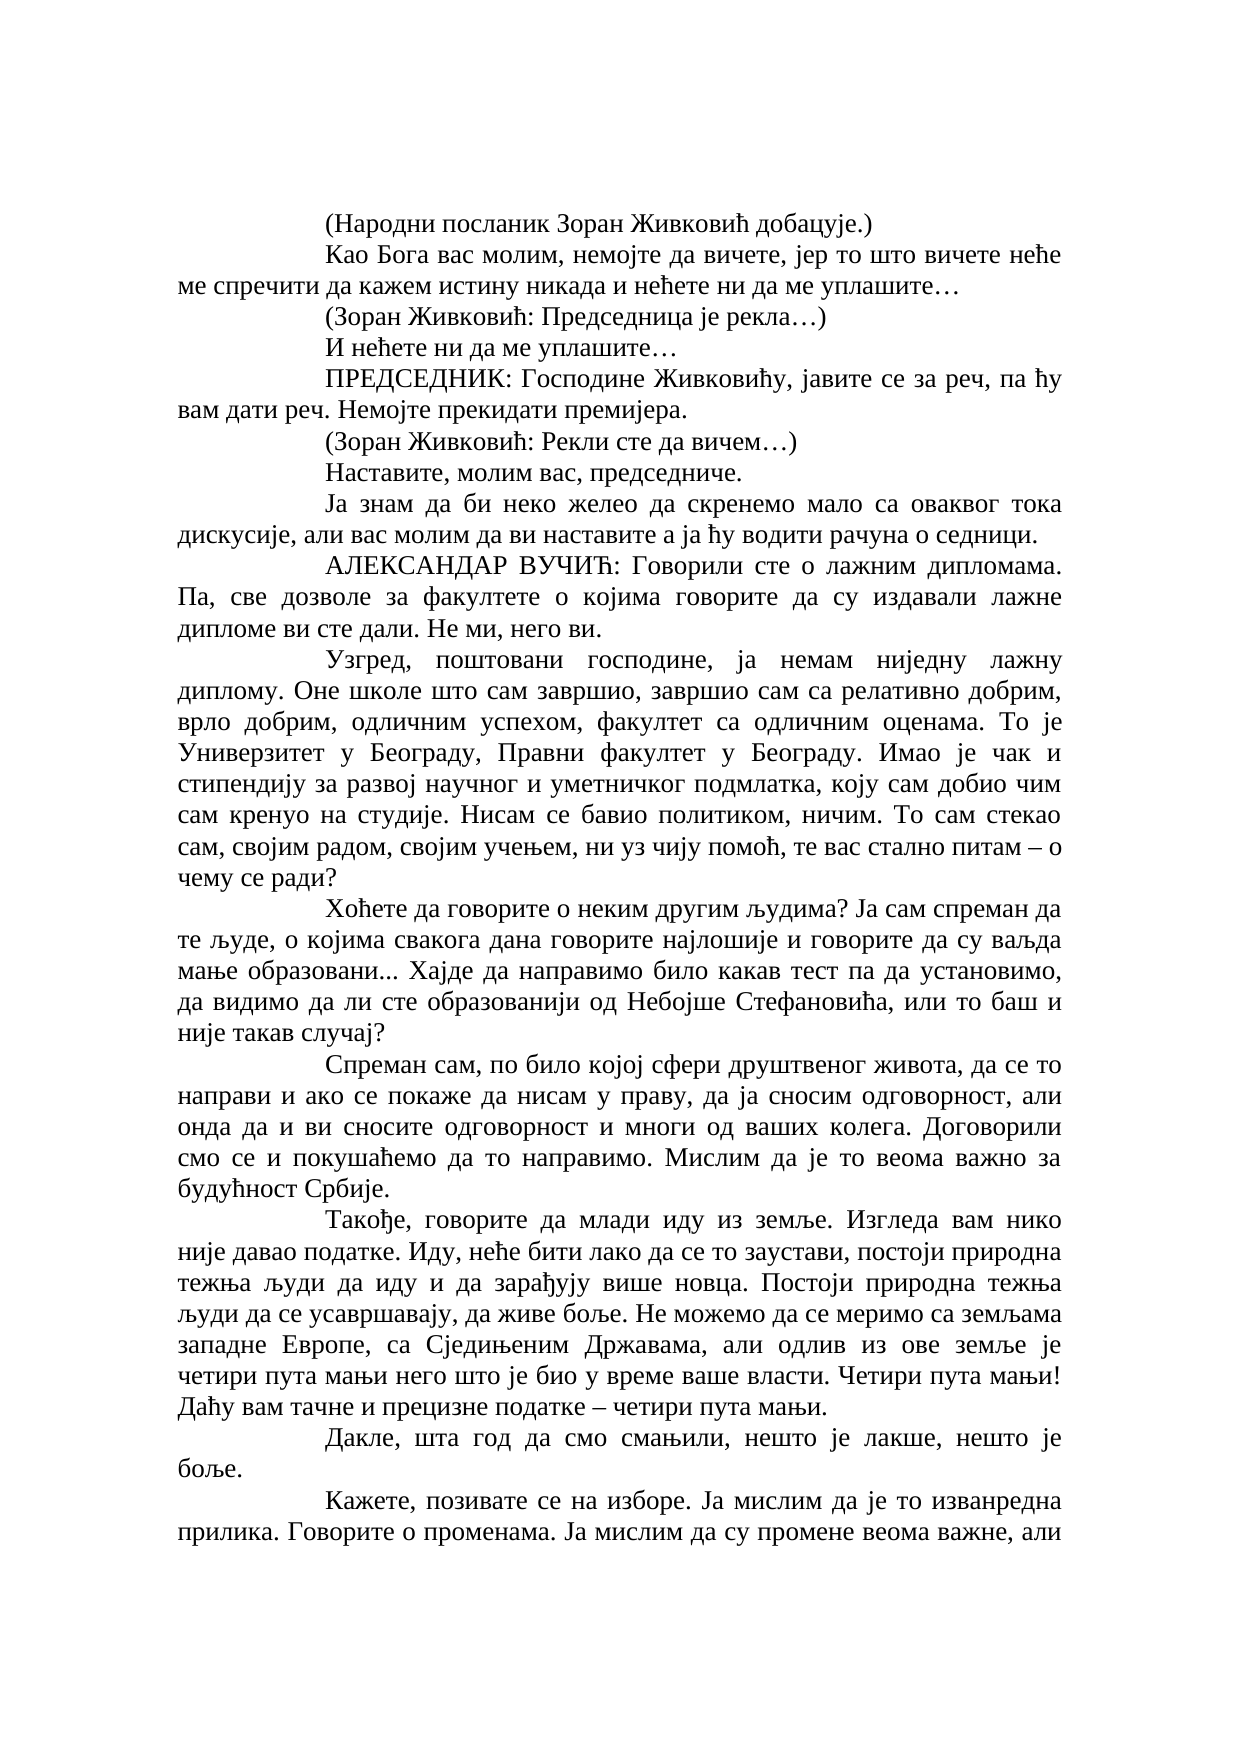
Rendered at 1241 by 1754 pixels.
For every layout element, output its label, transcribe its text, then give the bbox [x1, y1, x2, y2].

text Дакле, шта год да смо смањили, нешто је лакше, нешто је боље. [177, 1421, 1063, 1484]
text Узгред, поштовани господине, ја немам ниједну лажну диплому. Оне школе што сам завршио, завршио сам са релативно добрим, врло добрим, одличним успехом, факултет са одличним оценама. То је Универзитет у Београду, Правни факултет у Београду. Имао је чак и стипендију за развој научног и уметничког подмлатка, коју сам добио чим сам кренуо на студије. Нисам се бавио политиком, ничим. То сам стекао сам, својим радом, својим учењем, ни уз чију помоћ, те вас стално питам – о чему се ради? [177, 643, 1063, 892]
text АЛЕКСАНДАР ВУЧИЋ: Говорили сте о лажним дипломама. Па, све дозволе за факултете о којима говорите да су издавали лажне дипломе ви сте дали. Не ми, него ви. [177, 549, 1063, 643]
text Спреман сам, по било којој сфери друштвеног живота, да се то направи и ако се покаже да нисам у праву, да ја сносим одговорност, али онда да и ви сносите одговорност и многи од ваших колега. Договорили смо се и покушаћемо да то направимо. Мислим да је то веома важно за будућност Србије. [177, 1048, 1063, 1203]
text Такође, говорите да млади иду из земље. Изгледа вам нико није давао податке. Иду, неће бити лако да се то заустави, постоји природна тежња људи да иду и да зарађују више новца. Постоји природна тежња људи да се усавршавају, да живе боље. Не можемо да се меримо са земљама западне Европе, са Сједињеним Државама, али одлив из ове земље је четири пута мањи него што је био у време ваше власти. Четири пута мањи! Даћу вам тачне и прецизне податке – четири пута мањи. [177, 1203, 1063, 1421]
text ПРЕДСЕДНИК: Господине Живковићу, јавите се за реч, па ћу вам дати реч. Немојте прекидати премијера. [177, 362, 1063, 425]
text Хоћете да говорите о неким другим људима? Ја сам спреман да те људе, о којима свакога дана говорите најлошије и говорите да су ваљда мање образовани... Хајде да направимо било какав тест па да установимо, да видимо да ли сте образованији од Небојше Стефановића, или то баш и није такав случај? [177, 892, 1063, 1048]
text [177, 1484, 1063, 1546]
text И нећете ни да ме уплашите… [177, 331, 1063, 362]
text Наставите, молим вас, председниче. [177, 456, 1063, 487]
text (Народни посланик Зоран Живковић добацује.) [177, 207, 1063, 238]
text Ја знам да би неко желео да скренемо мало са оваквог тока дискусије, али вас молим да ви наставите а ја ћу водити рачуна о седници. [177, 487, 1063, 549]
text (Зоран Живковић: Рекли сте да вичем…) [177, 425, 1063, 456]
text (Зоран Живковић: Председница је рекла…) [177, 300, 1063, 331]
text Као Бога вас молим, немојте да вичете, јер то што вичете неће ме спречити да кажем истину никада и нећете ни да ме уплашите… [177, 238, 1063, 300]
